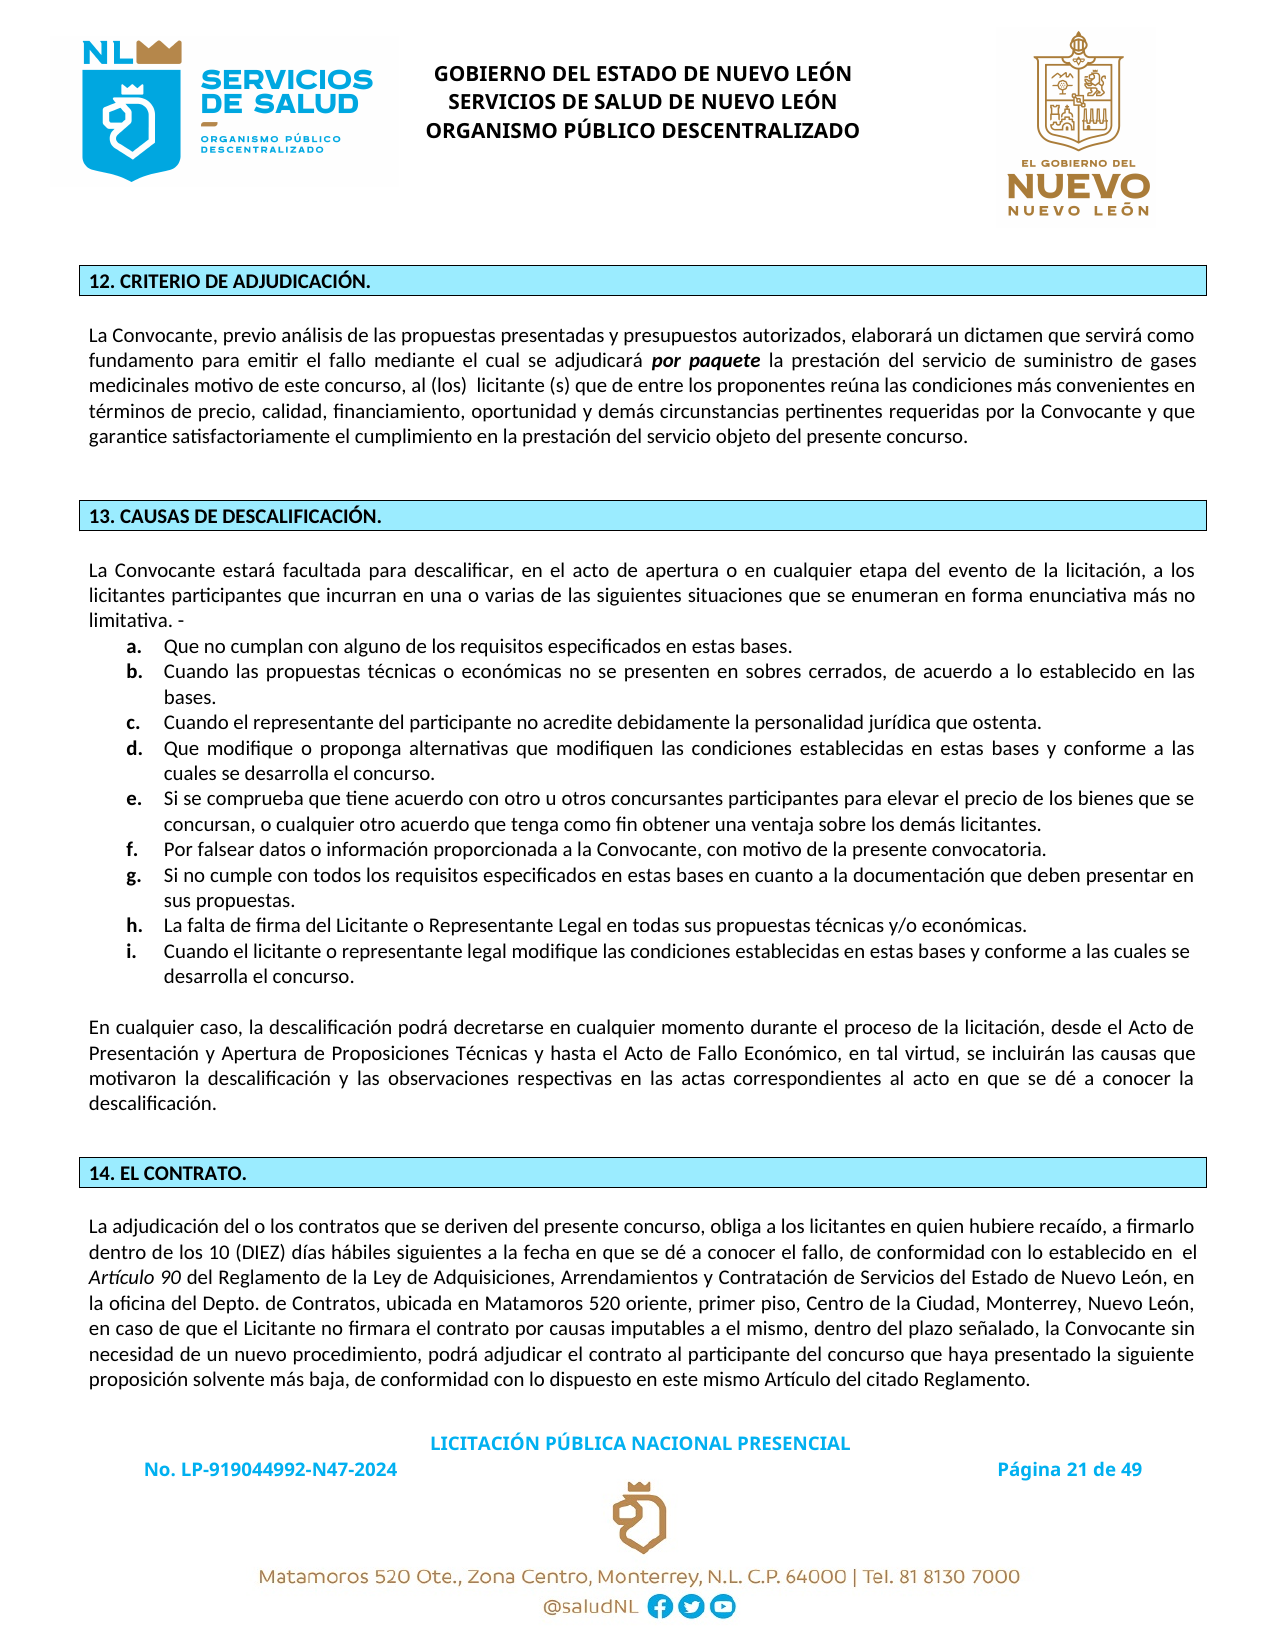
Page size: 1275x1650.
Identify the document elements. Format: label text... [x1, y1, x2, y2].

text La Convocante, previo análisis de las propuestas presentadas y presupuestos autorizados, elaborará un dictamen que servirá como fundamento para emitir el fallo mediante el cual se adjudicará por paquete la prestación del servicio de suministro de gases medicinales motivo de este concurso, al (los) licitante (s) que de entre los proponentes reúna las condiciones más convenientes en términos de precio, calidad, financiamiento, oportunidad y demás circunstancias pertinentes requeridas por la Convocante y que garantice satisfactoriamente el cumplimiento en la prestación del servicio objeto del presente concurso. [89, 322, 1197, 449]
list Cuando el licitante o representante legal modifique las condiciones establecidas en estas bases y conforme a las cuales se desarrolla el concurso. [126, 938, 1192, 989]
list Si no cumple con todos los requisitos especificados en estas bases en cuanto a la documentación que deben presentar en sus propuestas. [126, 862, 1197, 913]
text 12. CRITERIO DE ADJUDICACIÓN. [80, 266, 1206, 295]
text En cualquier caso, la descalificación podrá decretarse en cualquier momento durante el proceso de la licitación, desde el Acto de Presentación y Apertura de Proposiciones Técnicas y hasta el Acto de Fallo Económico, en tal virtud, se incluirán las causas que motivaron la descalificación y las observaciones respectivas en las actas correspondientes al acto en que se dé a conocer la descalificación. [89, 1014, 1197, 1116]
picture [0, 1465, 1270, 1634]
list Cuando el representante del participante no acredite debidamente la personalidad jurídica que ostenta. [126, 709, 1197, 735]
list Por falsear datos o información proporcionada a la Convocante, con motivo de la presente convocatoria. [126, 836, 1197, 862]
text 13. CAUSAS DE DESCALIFICACIÓN. [80, 501, 1206, 530]
list Que modifique o proponga alternativas que modifiquen las condiciones establecidas en estas bases y conforme a las cuales se desarrolla el concurso. [126, 735, 1197, 786]
text La adjudicación del o los contratos que se deriven del presente concurso, obliga a los licitantes en quien hubiere recaído, a firmarlo dentro de los 10 (DIEZ) días hábiles siguientes a la fecha en que se dé a conocer el fallo, de conformidad con lo establecido en el Artículo 90 del Reglamento de la Ley de Adquisiciones, Arrendamientos y Contratación de Servicios del Estado de Nuevo León, en la oficina del Depto. de Contratos, ubicada en Matamoros 520 oriente, primer piso, Centro de la Ciudad, Monterrey, Nuevo León, en caso de que el Licitante no firmara el contrato por causas imputables a el mismo, dentro del plazo señalado, la Convocante sin necesidad de un nuevo procedimiento, podrá adjudicar el contrato al participante del concurso que haya presentado la siguiente proposición solvente más baja, de conformidad con lo dispuesto en este mismo Artículo del citado Reglamento. [89, 1214, 1197, 1392]
picture [996, 27, 1156, 228]
picture [49, 36, 399, 187]
text La Convocante estará facultada para descalificar, en el acto de apertura o en cualquier etapa del evento de la licitación, a los licitantes participantes que incurran en una o varias de las siguientes situaciones que se enumeran en forma enunciativa más no limitativa. - [89, 557, 1197, 633]
list La falta de firma del Licitante o Representante Legal en todas sus propuestas técnicas y/o económicas. [126, 913, 1197, 938]
picture [383, 1465, 390, 1473]
text 14. EL CONTRATO. [80, 1158, 1206, 1187]
list Si se comprueba que tiene acuerdo con otro u otros concursantes participantes para elevar el precio de los bienes que se concursan, o cualquier otro acuerdo que tenga como fin obtener una ventaja sobre los demás licitantes. [126, 786, 1197, 836]
list Que no cumplan con alguno de los requisitos especificados en estas bases. [126, 633, 1197, 658]
list Cuando las propuestas técnicas o económicas no se presenten en sobres cerrados, de acuerdo a lo establecido en las bases. [126, 658, 1197, 709]
